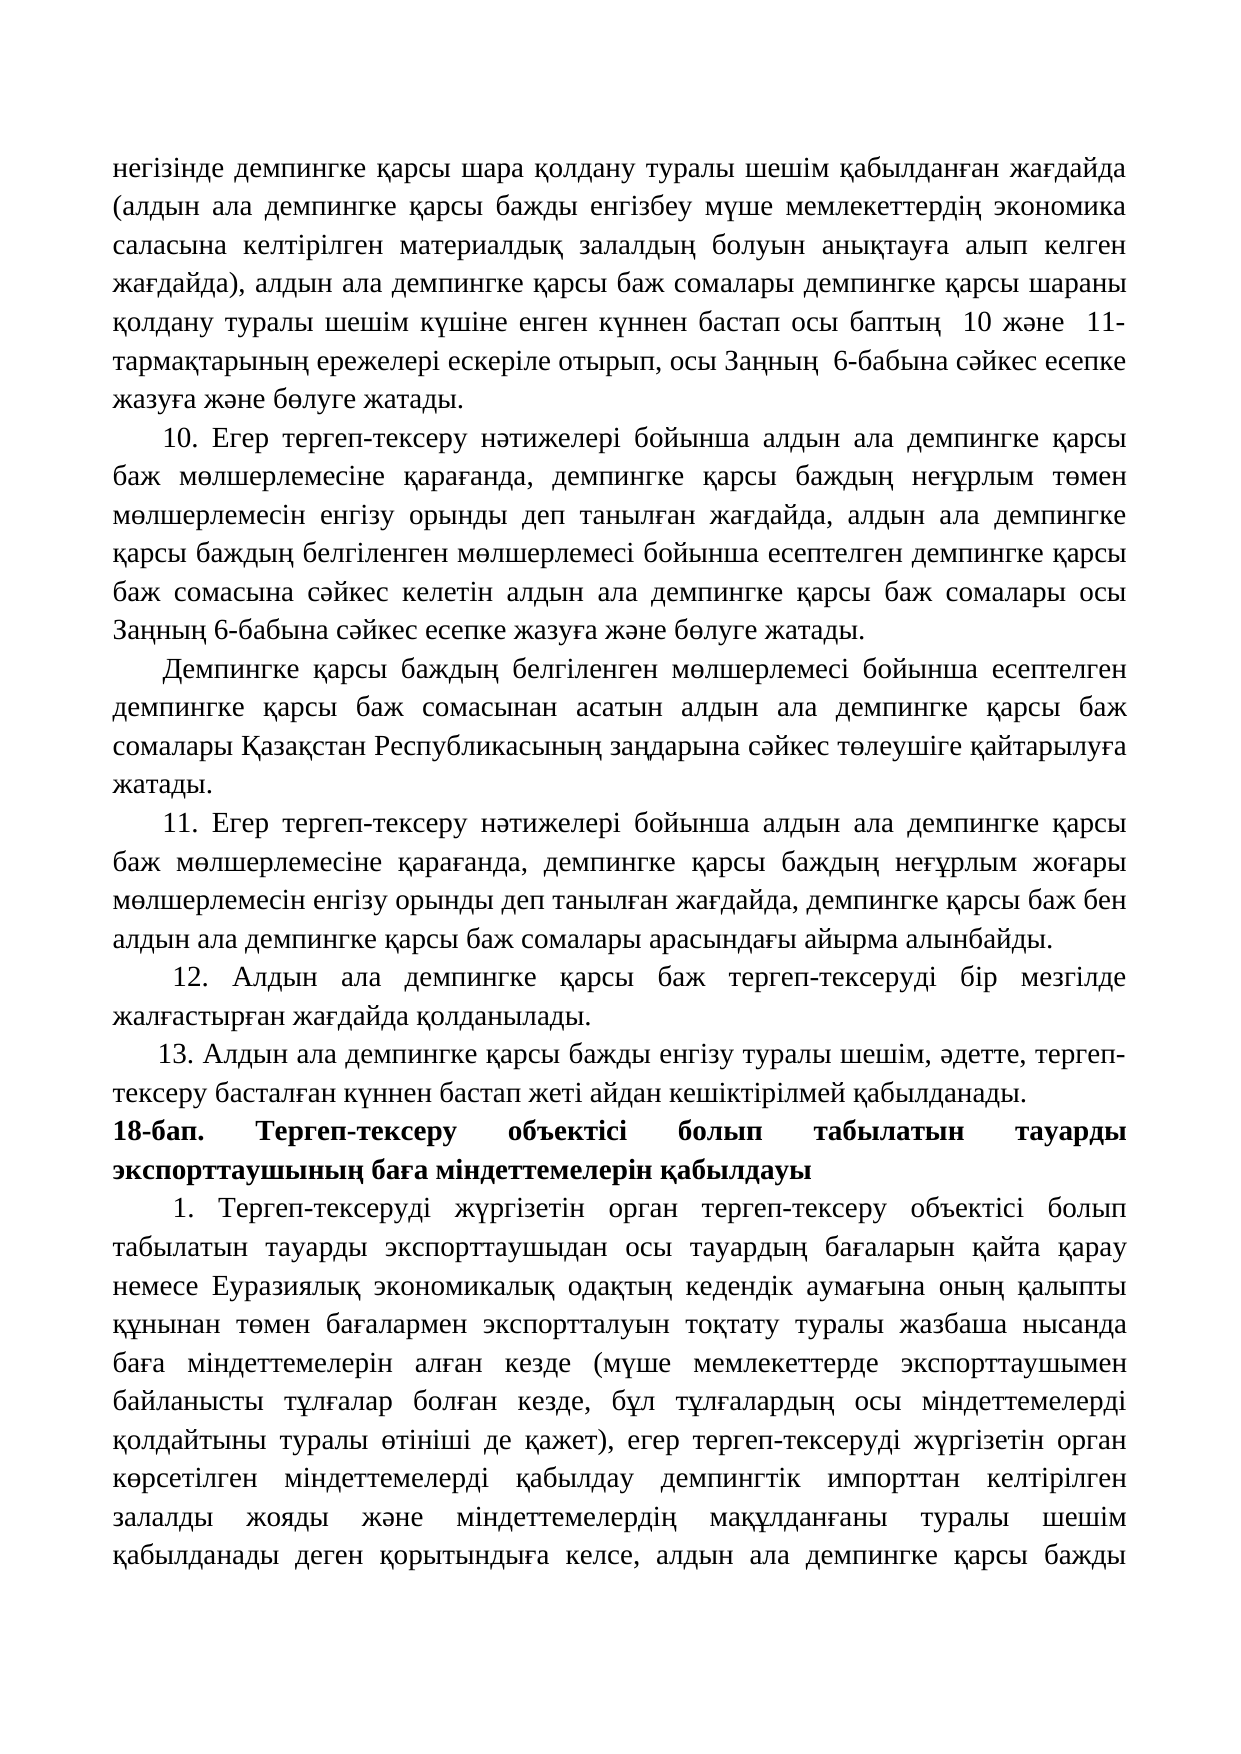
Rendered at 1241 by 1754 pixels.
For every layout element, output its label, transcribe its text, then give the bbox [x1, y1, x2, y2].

text 10. Егер тергеп-тексеру нәтижелері бойынша алдын ала демпингке қарсы баж мөлшерлемесіне қарағанда, демпингке қарсы баждың неғұрлым төмен мөлшерлемесін енгізу орынды деп танылған жағдайда, алдын ала демпингке қарсы баждың белгіленген мөлшерлемесі бойынша есептелген демпингке қарсы баж сомасына сәйкес келетін алдын ала демпингке қарсы баж сомалары осы Заңның 6-бабына сәйкес есепке жазуға және бөлуге жатады. [112, 420, 1128, 646]
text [112, 150, 1128, 415]
text 13. Алдын ала демпингке қарсы бажды енгізу туралы шешім, әдетте, тергеп-тексеру басталған күннен бастап жеті айдан кешіктірілмей қабылданады. [112, 1036, 1128, 1108]
text Демпингке қарсы баждың белгіленген мөлшерлемесі бойынша есептелген демпингке қарсы баж сомасынан асатын алдын ала демпингке қарсы баж сомалары Қазақстан Республикасының заңдарына сәйкес төлеушіге қайтарылуға жатады. [112, 651, 1128, 800]
text 12. Алдын ала демпингке қарсы баж тергеп-тексеруді бір мезгілде жалғастырған жағдайда қолданылады. [112, 959, 1128, 1031]
text 11. Егер тергеп-тексеру нәтижелері бойынша алдын ала демпингке қарсы баж мөлшерлемесіне қарағанда, демпингке қарсы баждың неғұрлым жоғары мөлшерлемесін енгізу орынды деп танылған жағдайда, демпингке қарсы баж бен алдын ала демпингке қарсы баж сомалары арасындағы айырма алынбайды. [112, 805, 1128, 954]
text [112, 1191, 1128, 1571]
text 18-бап. Тергеп-тексеру объектісі болып табылатын тауарды экспорттаушының баға міндеттемелерін қабылдауы [112, 1113, 1128, 1186]
